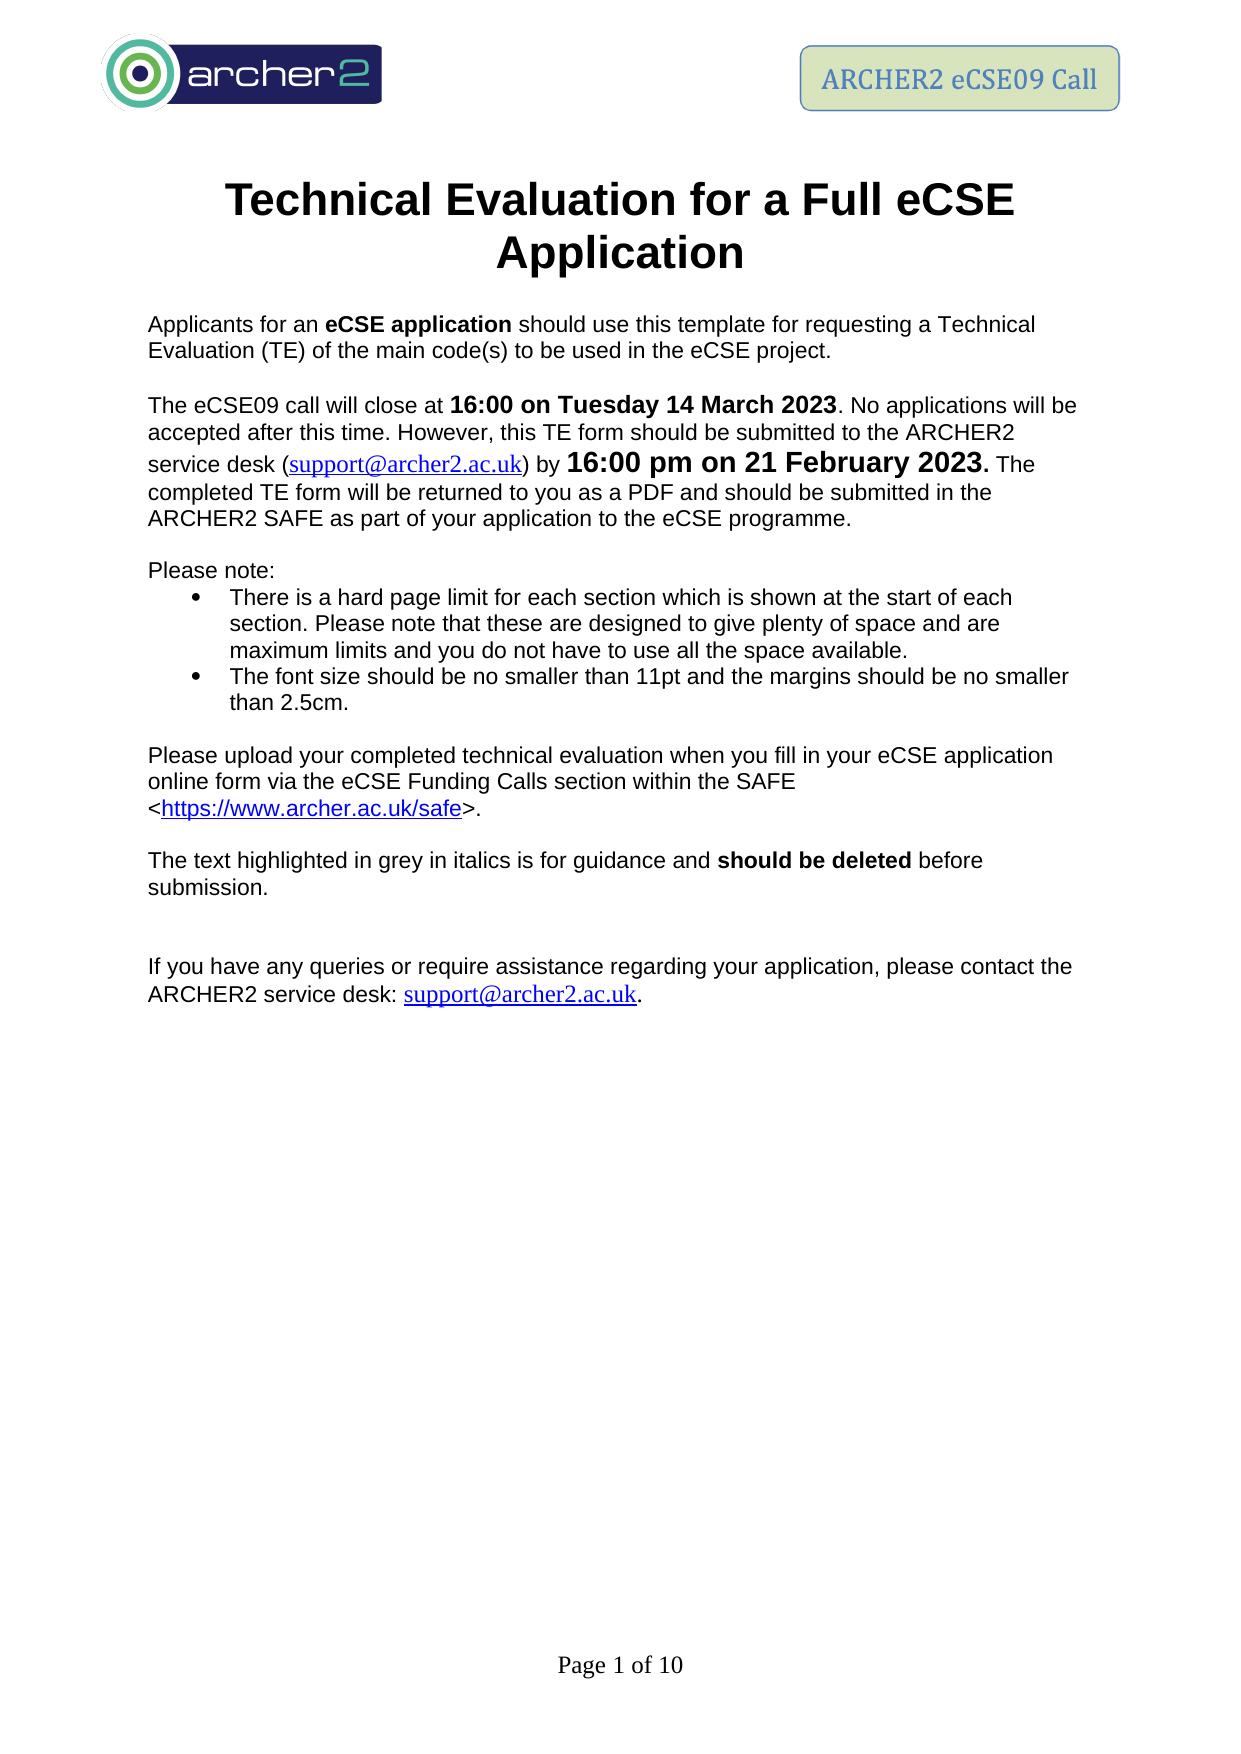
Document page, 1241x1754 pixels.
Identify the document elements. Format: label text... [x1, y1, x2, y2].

text The text highlighted in grey in italics is for guidance and should be deleted before submission. [148, 847, 1092, 900]
picture [100, 33, 382, 111]
text Please upload your completed technical evaluation when you fill in your eCSE application online form via the eCSE Funding Calls section within the SAFE <https://www.archer.ac.uk/safe>. [148, 742, 1092, 821]
title Technical Evaluation for a Full eCSE Application [148, 173, 1092, 278]
picture [798, 45, 1122, 114]
text Applicants for an eCSE application should use this template for requesting a Technical Evaluation (TE) of the main code(s) to be used in the eCSE project. [148, 311, 1092, 363]
text If you have any queries or require assistance regarding your application, please contact the ARCHER2 service desk: support@archer2.ac.uk. [148, 953, 1092, 1008]
text The eCSE09 call will close at 16:00 on Tuesday 14 March 2023. No applications will be accepted after this time. However, this TE form should be submitted to the ARCHER2 service desk (support@archer2.ac.uk) by 16:00 pm on 21 February 2023. The completed TE form will be returned to you as a PDF and should be submitted in the ARCHER2 SAFE as part of your application to the eCSE programme. [148, 390, 1092, 531]
text Please note: [148, 557, 1092, 584]
list There is a hard page limit for each section which is shown at the start of each section. Please note that these are designed to give plenty of space and are maximum limits and you do not have to use all the space available. [192, 584, 1092, 663]
list The font size should be no smaller than 11pt and the margins should be no smaller than 2.5cm. [192, 663, 1092, 716]
